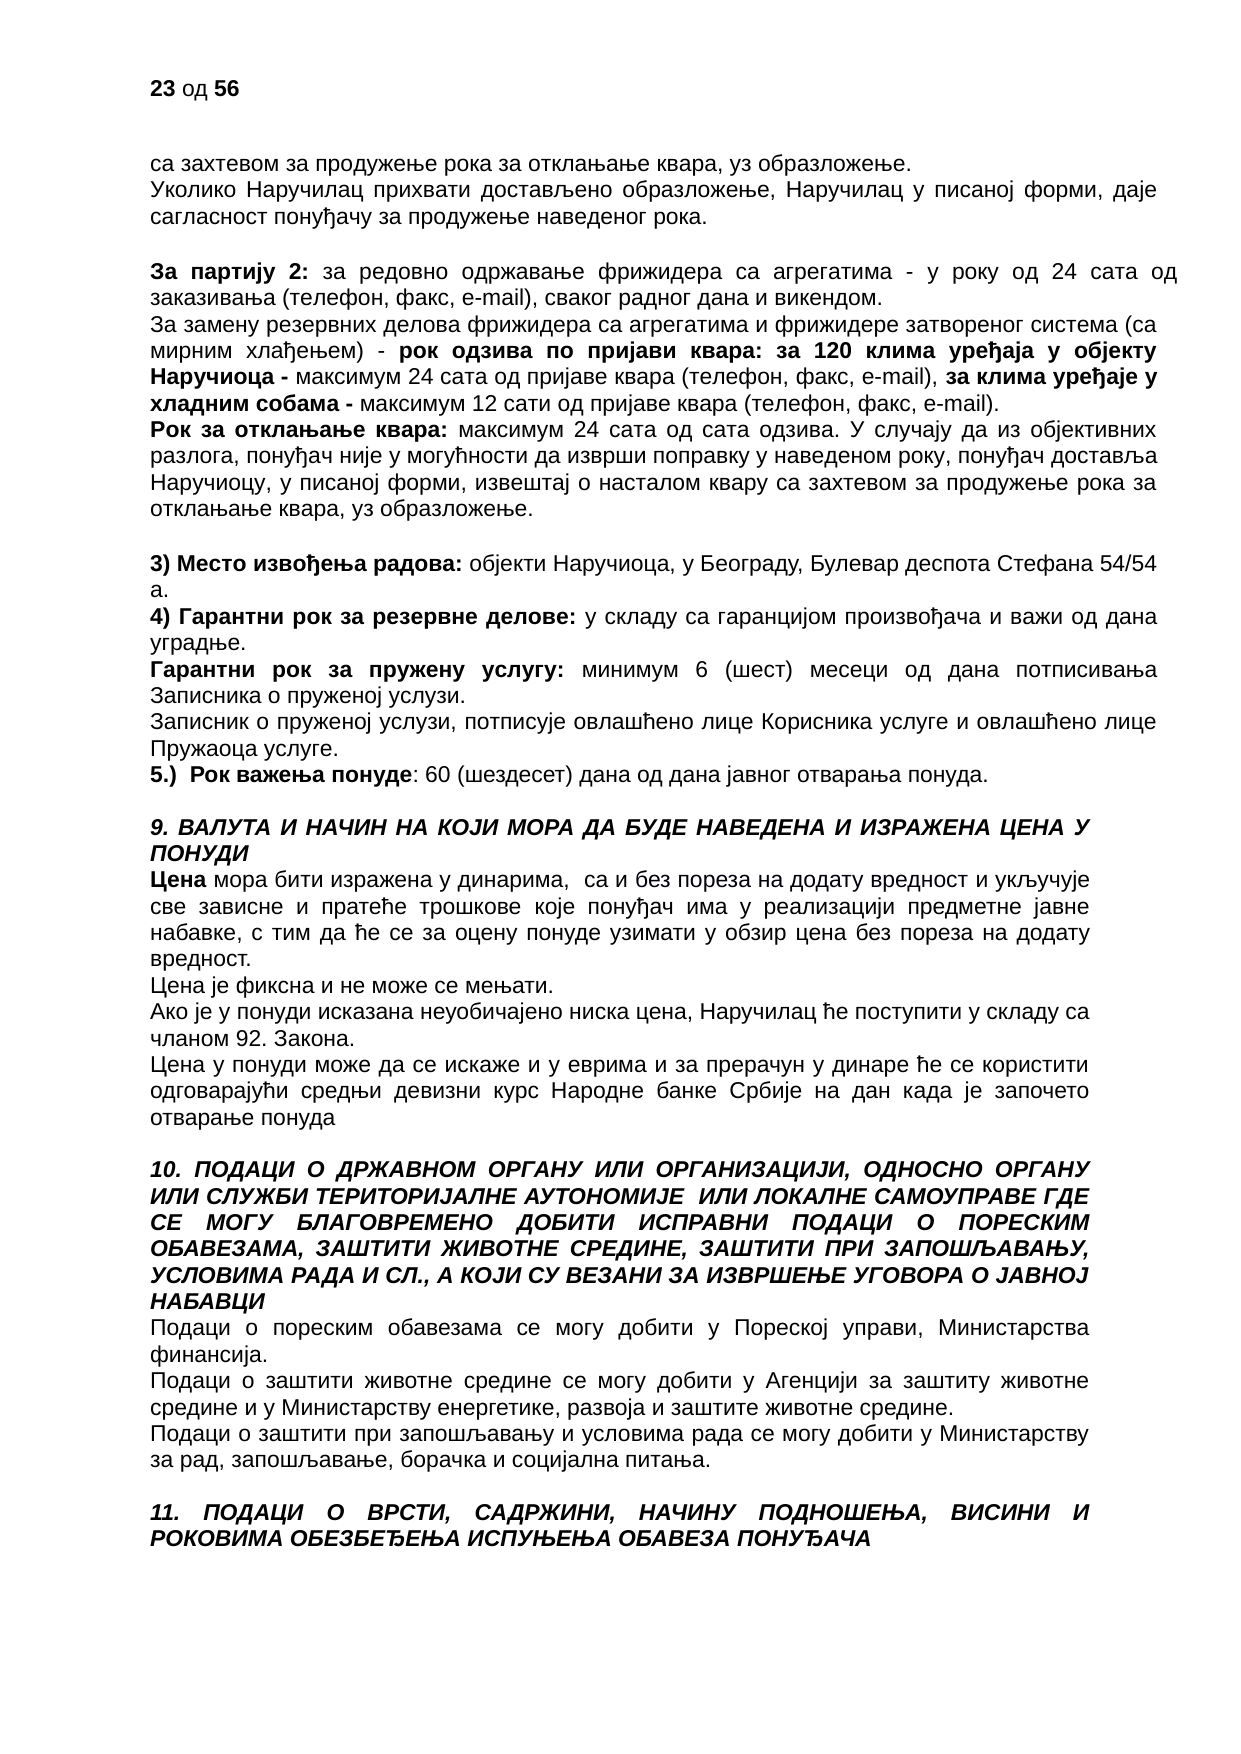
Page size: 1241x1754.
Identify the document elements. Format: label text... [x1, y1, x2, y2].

text 9. ВАЛУТА И НАЧИН НА КОЈИ МОРА ДА БУДЕ НАВЕДЕНА И ИЗРАЖЕНА ЦЕНА У ПОНУДИ [150, 814, 1090, 866]
text Подаци о заштити при запошљавању и условима рада се могу добити у Министарству за рад, запошљавање, борачка и социјална питања. [150, 1420, 1090, 1472]
text 5.) Рок важења понуде: 60 (шездесет) дана од дана јавног отварања понуда. [150, 761, 1110, 787]
text Ако је у понуди исказана неуобичајено ниска цена, Наручилац ће поступити у складу са чланом 92. Закона. [150, 998, 1090, 1051]
text Цена је фиксна и не може се мењати. [150, 972, 1090, 998]
text Подаци о пореским обавезама се могу добити у Пореској управи, Министарства финансија. [150, 1314, 1090, 1367]
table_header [139, 150, 1169, 761]
text Цена у понуди може да се искаже и у еврима и за прерачун у динаре ће се користити одговарајући средњи девизни курс Народне банке Србије на дан када је започето отварање понуда [150, 1051, 1090, 1130]
text 11. ПОДАЦИ О ВРСТИ, САДРЖИНИ, НАЧИНУ ПОДНОШЕЊА, ВИСИНИ И РОКОВИМА ОБЕЗБЕЂЕЊА ИСПУЊЕЊА ОБАВЕЗА ПОНУЂАЧА [150, 1499, 1090, 1552]
text Цена мора бити изражена у динарима, са и без пореза на додату вредност и укључује све зависне и пратеће трошкове које понуђач има у реализацији предметне јавне набавке, с тим да ће се за оцену понуде узимати у обзир цена без пореза на додату вредност. [150, 866, 1090, 972]
text 10. ПОДАЦИ О ДРЖАВНОМ ОРГАНУ ИЛИ ОРГАНИЗАЦИЈИ, ОДНОСНО ОРГАНУ ИЛИ СЛУЖБИ ТЕРИТОРИЈАЛНЕ АУТОНОМИЈЕ ИЛИ ЛОКАЛНЕ САМОУПРАВЕ ГДЕ СЕ МОГУ БЛАГОВРЕМЕНО ДОБИТИ ИСПРАВНИ ПОДАЦИ О ПОРЕСКИМ ОБАВЕЗАМА, ЗАШТИТИ ЖИВОТНЕ СРЕДИНЕ, ЗАШТИТИ ПРИ ЗАПОШЉАВАЊУ, УСЛОВИМА РАДА И СЛ., А КОЈИ СУ ВЕЗАНИ ЗА ИЗВРШЕЊЕ УГОВОРА О ЈАВНОЈ НАБАВЦИ [150, 1156, 1090, 1314]
text Подаци о заштити животне средине се могу добити у Агенцији за заштиту животне средине и у Министарству енергетике, развоја и заштите животне средине. [150, 1367, 1090, 1420]
